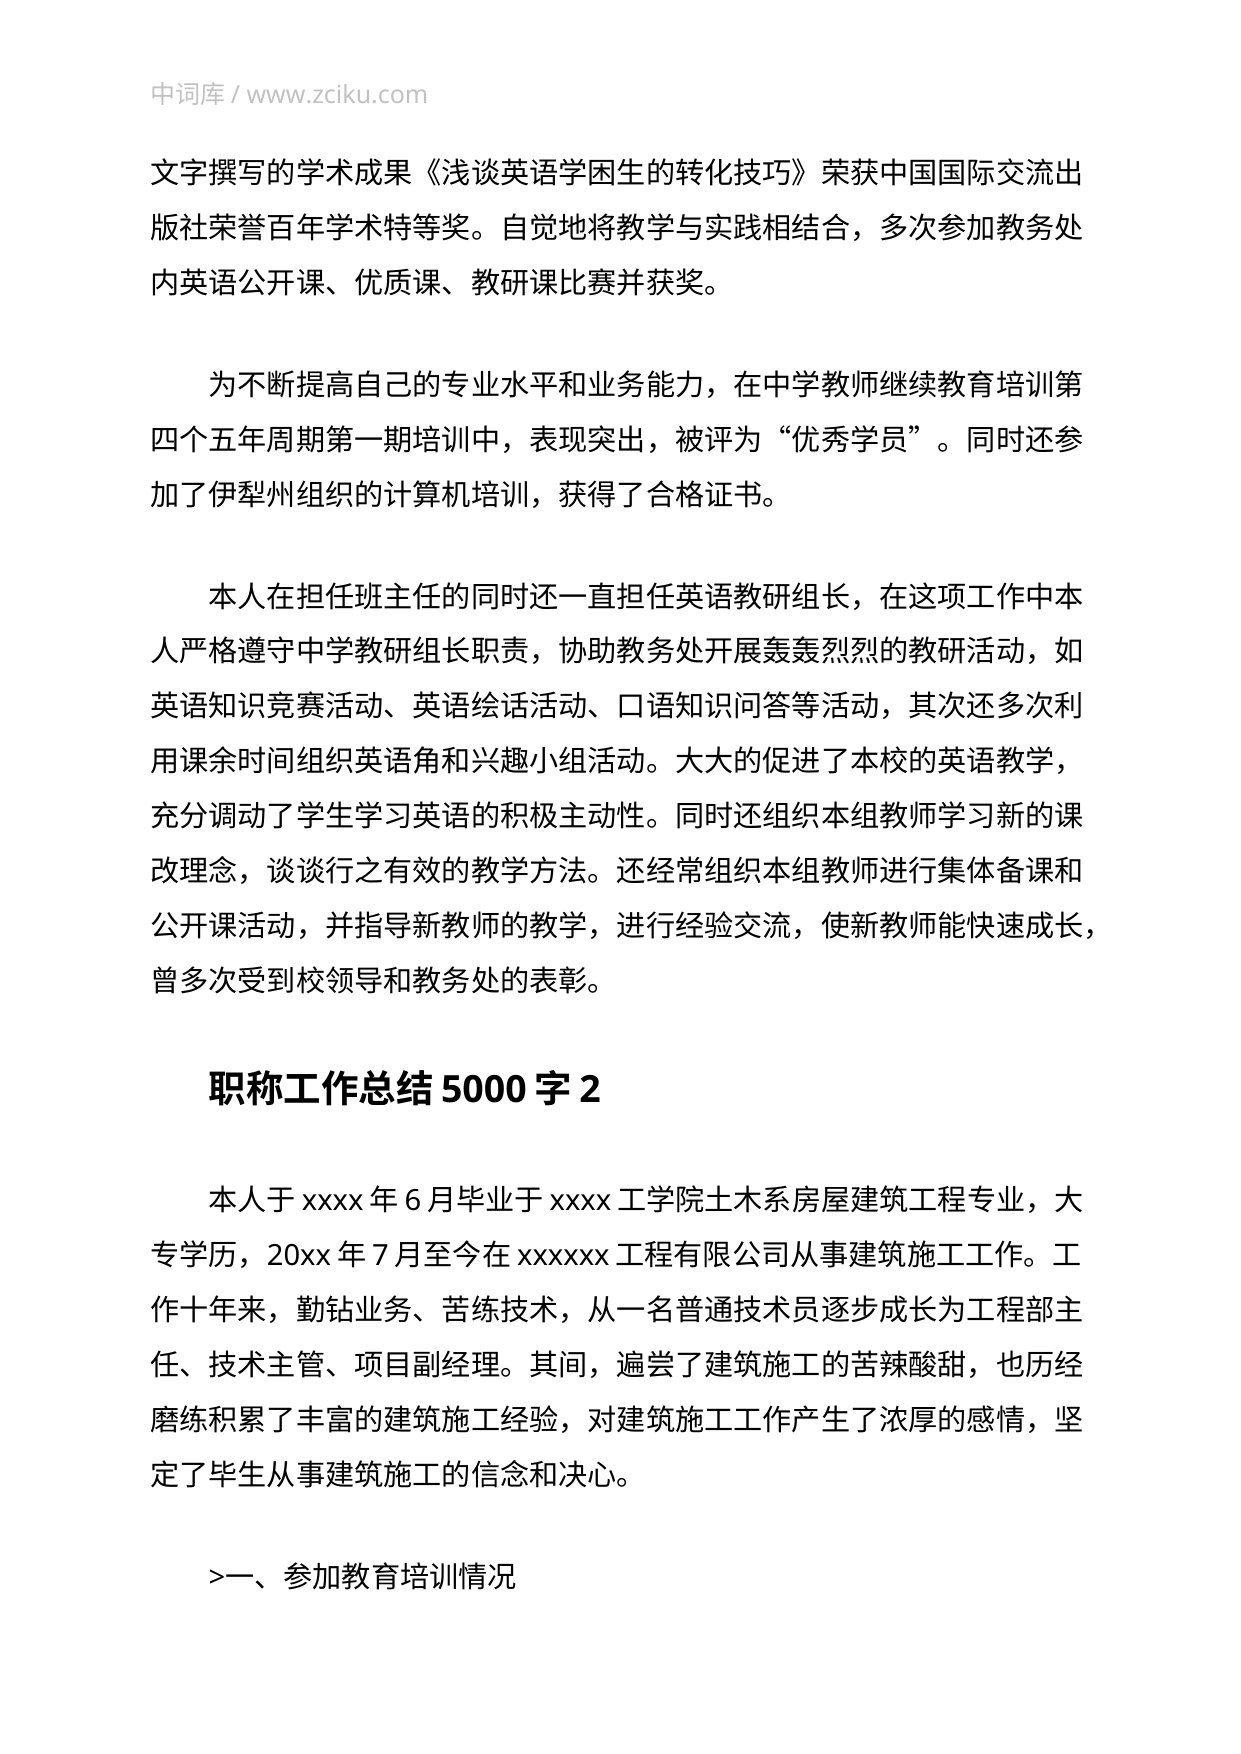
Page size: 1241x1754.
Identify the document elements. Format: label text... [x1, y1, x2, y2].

text 为不断提高自己的专业水平和业务能力，在中学教师继续教育培训第四个五年周期第一期培训中，表现突出，被评为“优秀学员”。同时还参加了伊犁州组织的计算机培训，获得了合格证书。 [150, 362, 1090, 514]
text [150, 150, 1090, 302]
text >一、参加教育培训情况 [150, 1553, 1090, 1596]
text 职称工作总结5000字2 [150, 1059, 1090, 1114]
text 本人于xxxx年6月毕业于xxxx工学院土木系房屋建筑工程专业，大专学历，20xx年7月至今在xxxxxx工程有限公司从事建筑施工工作。工作十年来，勤钻业务、苦练技术，从一名普通技术员逐步成长为工程部主任、技术主管、项目副经理。其间，遍尝了建筑施工的苦辣酸甜，也历经磨练积累了丰富的建筑施工经验，对建筑施工工作产生了浓厚的感情，坚定了毕生从事建筑施工的信念和决心。 [150, 1177, 1090, 1494]
text 本人在担任班主任的同时还一直担任英语教研组长，在这项工作中本人严格遵守中学教研组长职责，协助教务处开展轰轰烈烈的教研活动，如英语知识竞赛活动、英语绘话活动、口语知识问答等活动，其次还多次利用课余时间组织英语角和兴趣小组活动。大大的促进了本校的英语教学，充分调动了学生学习英语的积极主动性。同时还组织本组教师学习新的课改理念，谈谈行之有效的教学方法。还经常组织本组教师进行集体备课和公开课活动，并指导新教师的教学，进行经验交流，使新教师能快速成长，曾多次受到校领导和教务处的表彰。 [150, 573, 1090, 1000]
